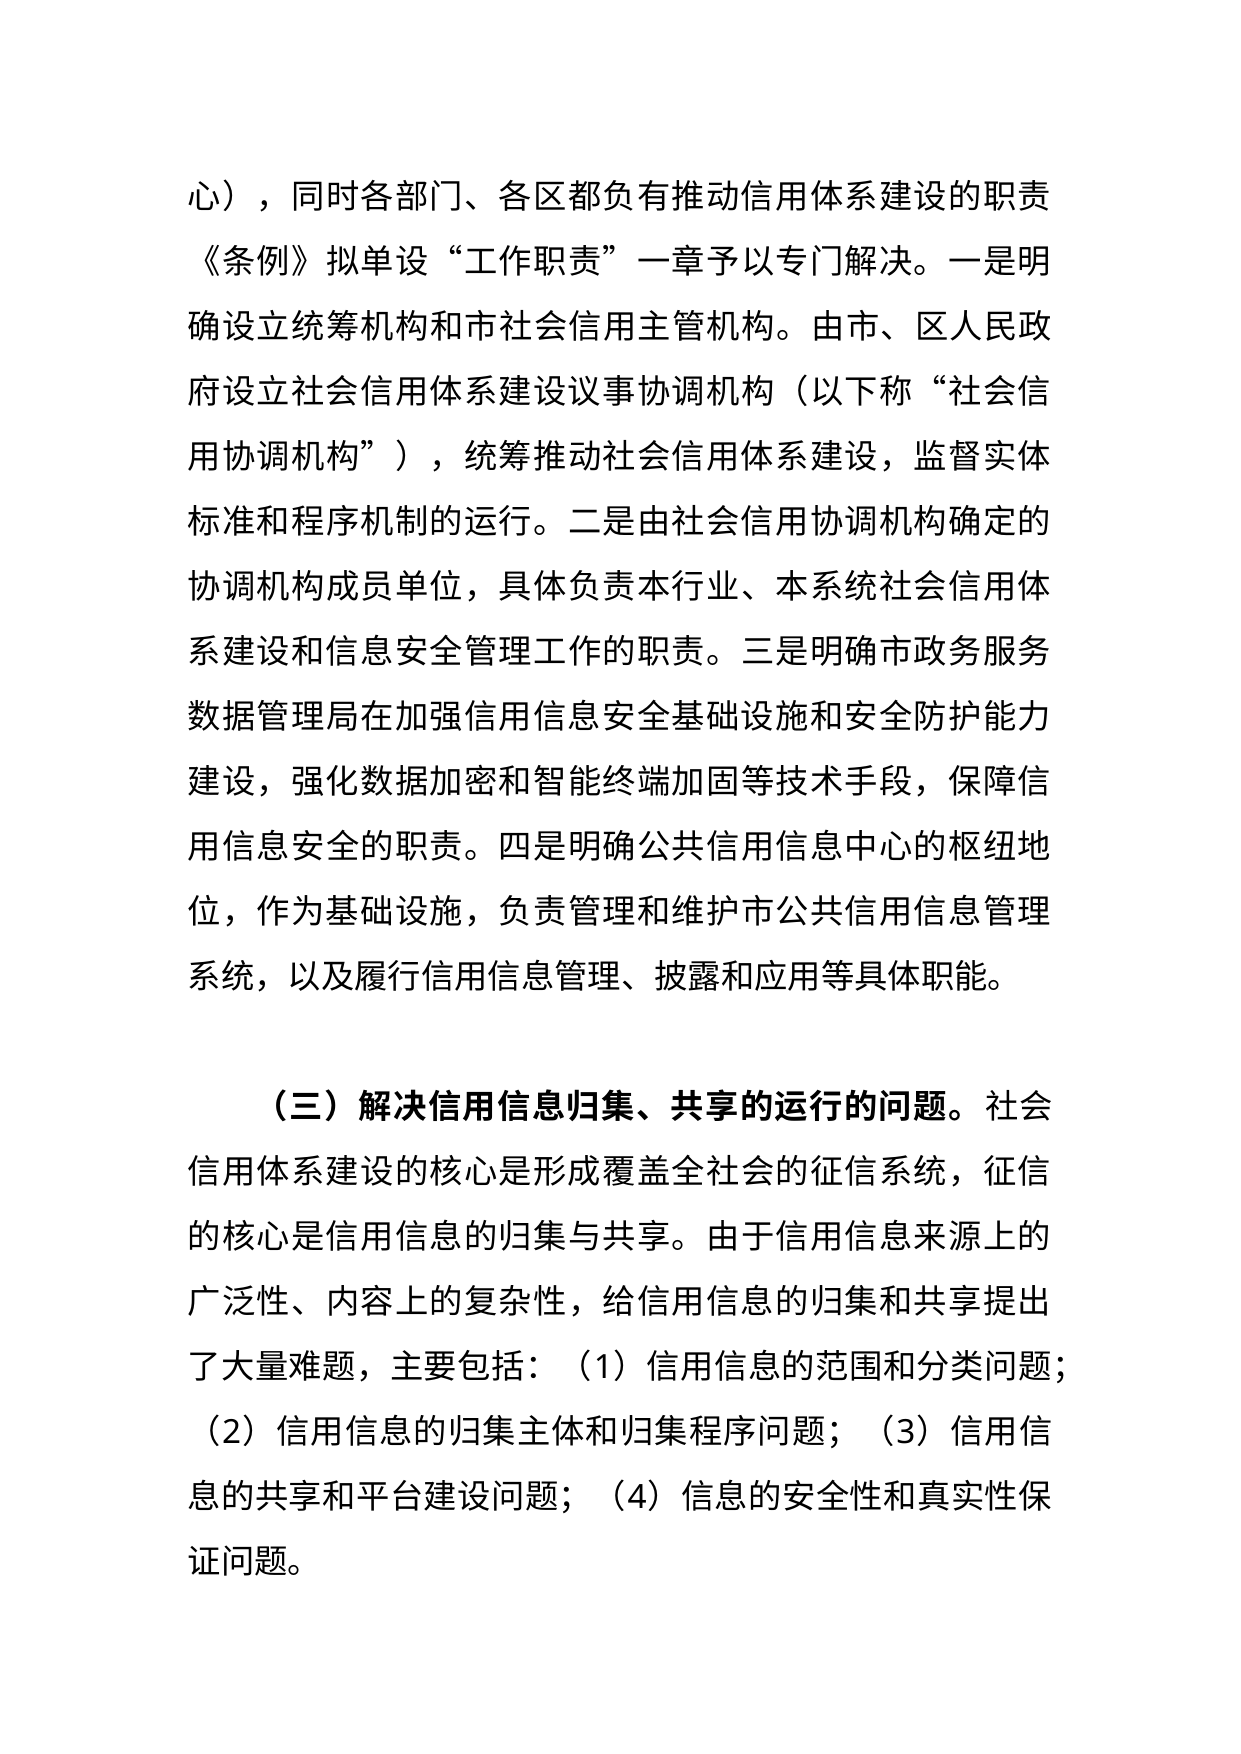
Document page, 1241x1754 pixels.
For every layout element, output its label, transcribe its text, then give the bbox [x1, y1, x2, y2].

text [187, 162, 1053, 1007]
text （三）解决信用信息归集、共享的运行的问题。社会信用体系建设的核心是形成覆盖全社会的征信系统，征信的核心是信用信息的归集与共享。由于信用信息来源上的广泛性、内容上的复杂性，给信用信息的归集和共享提出了大量难题，主要包括：（1）信用信息的范围和分类问题；（2）信用信息的归集主体和归集程序问题；（3）信用信息的共享和平台建设问题；（4）信息的安全性和真实性保证问题。 [187, 1072, 1053, 1592]
